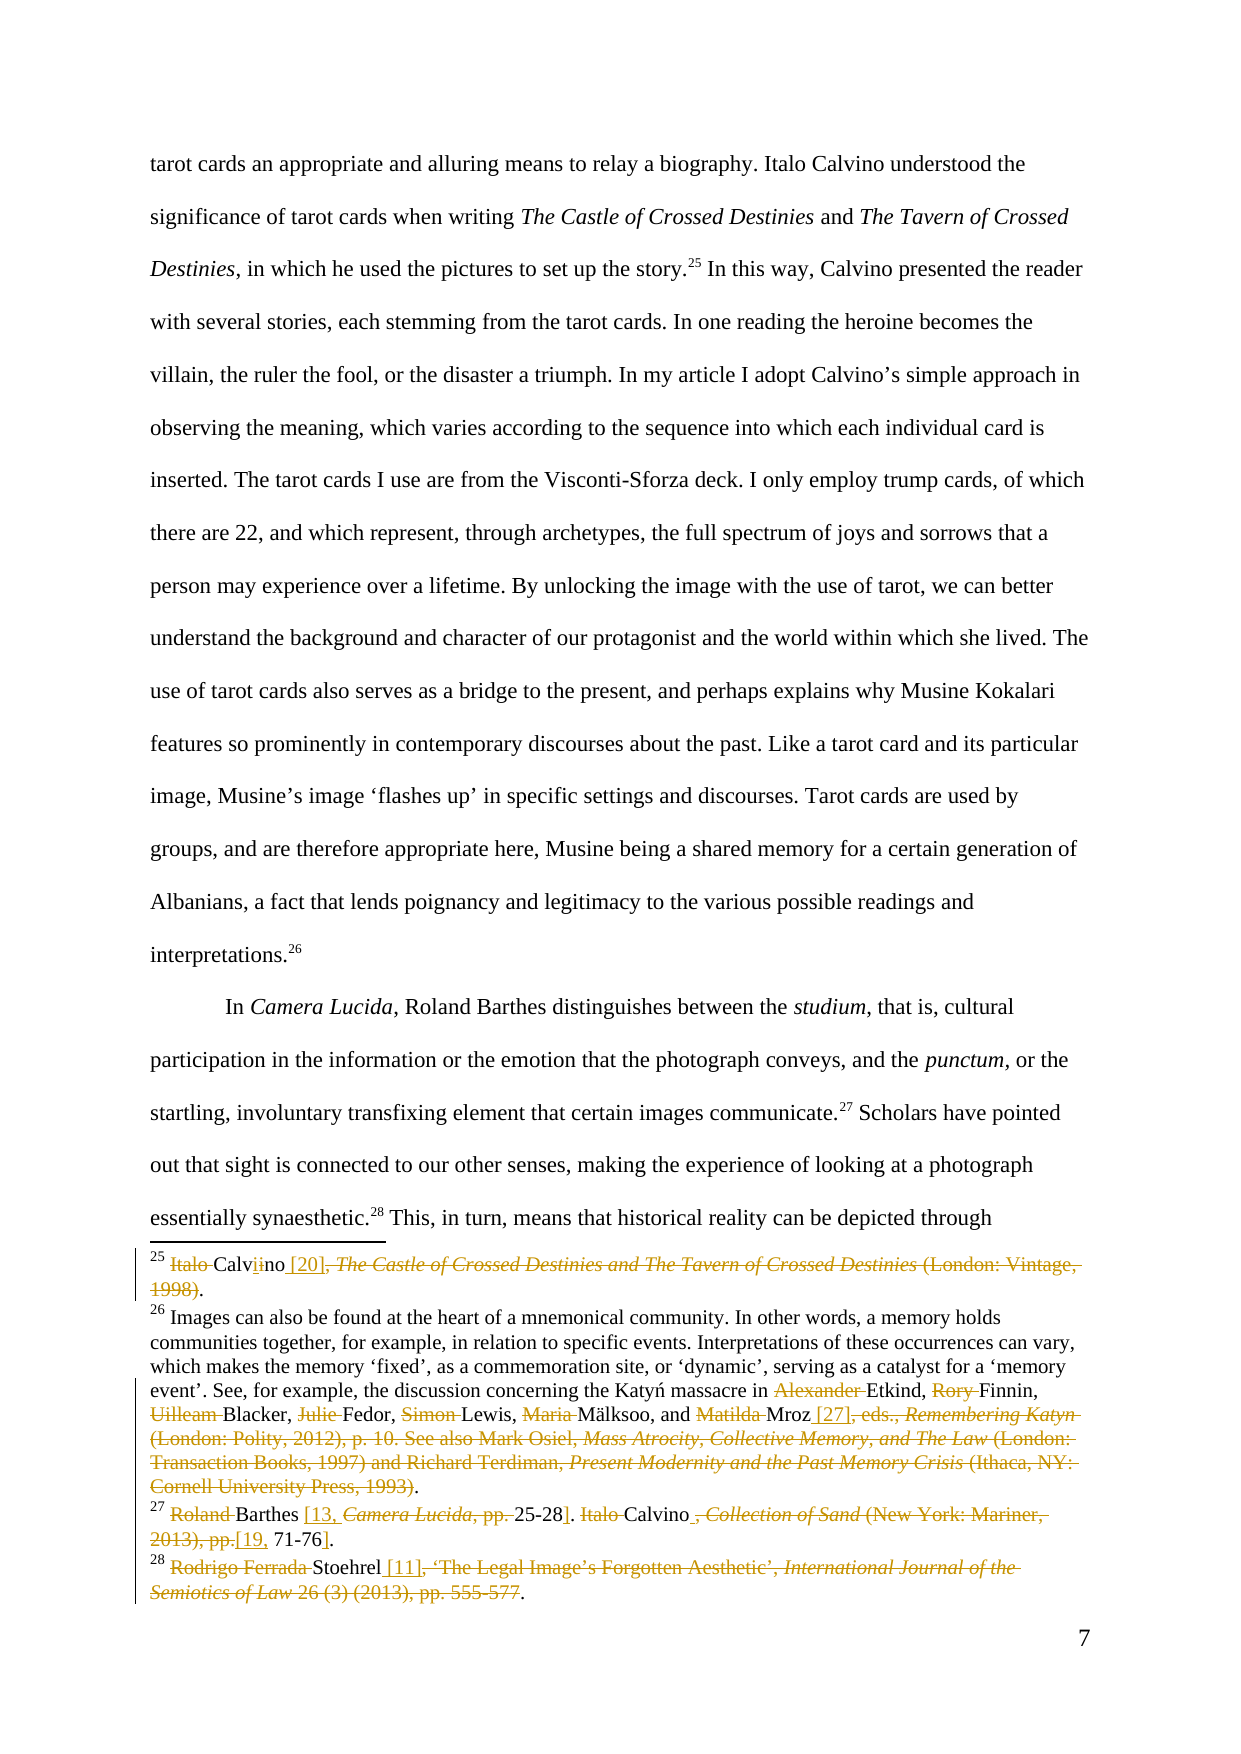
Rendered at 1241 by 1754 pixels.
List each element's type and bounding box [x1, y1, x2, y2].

text [150, 150, 1090, 967]
text [150, 993, 1090, 1231]
